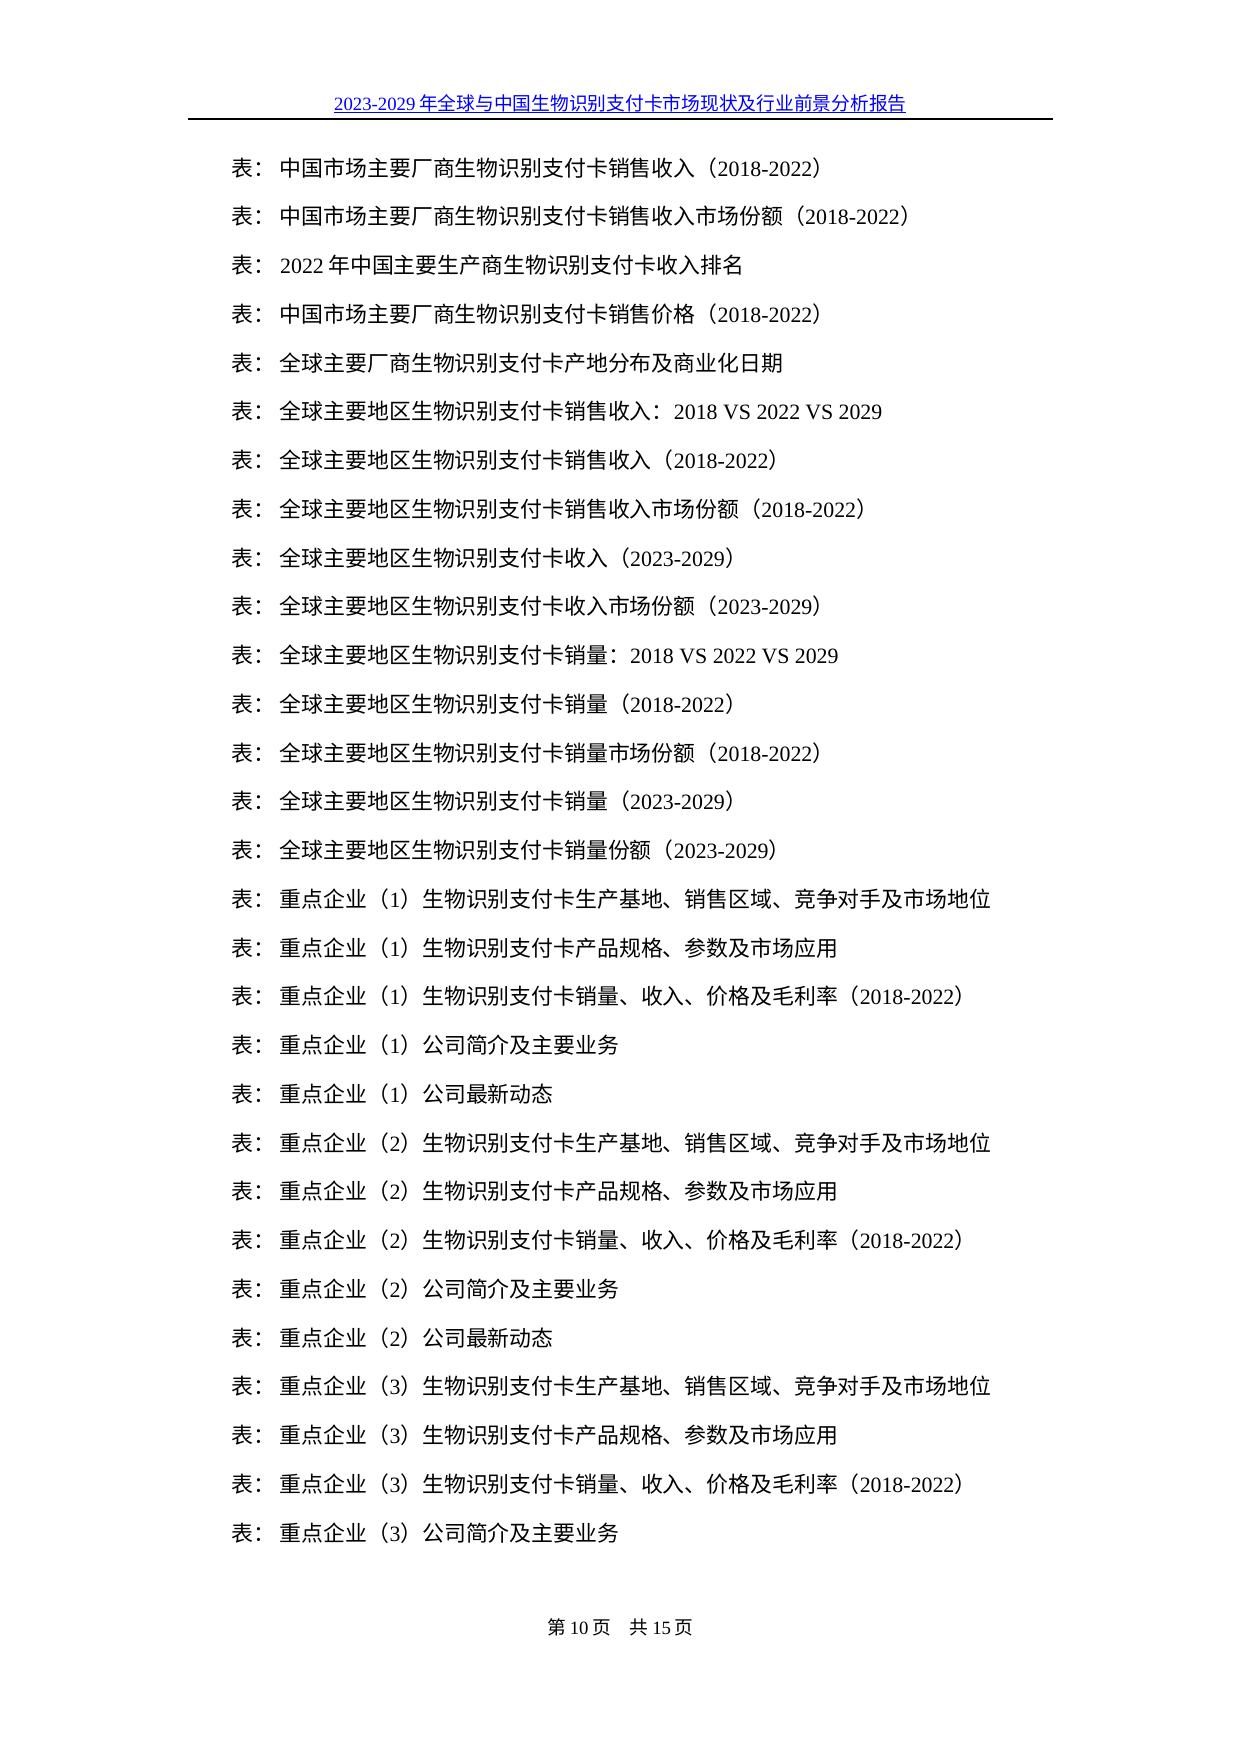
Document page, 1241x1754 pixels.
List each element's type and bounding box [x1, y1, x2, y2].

text [187, 150, 1053, 1548]
